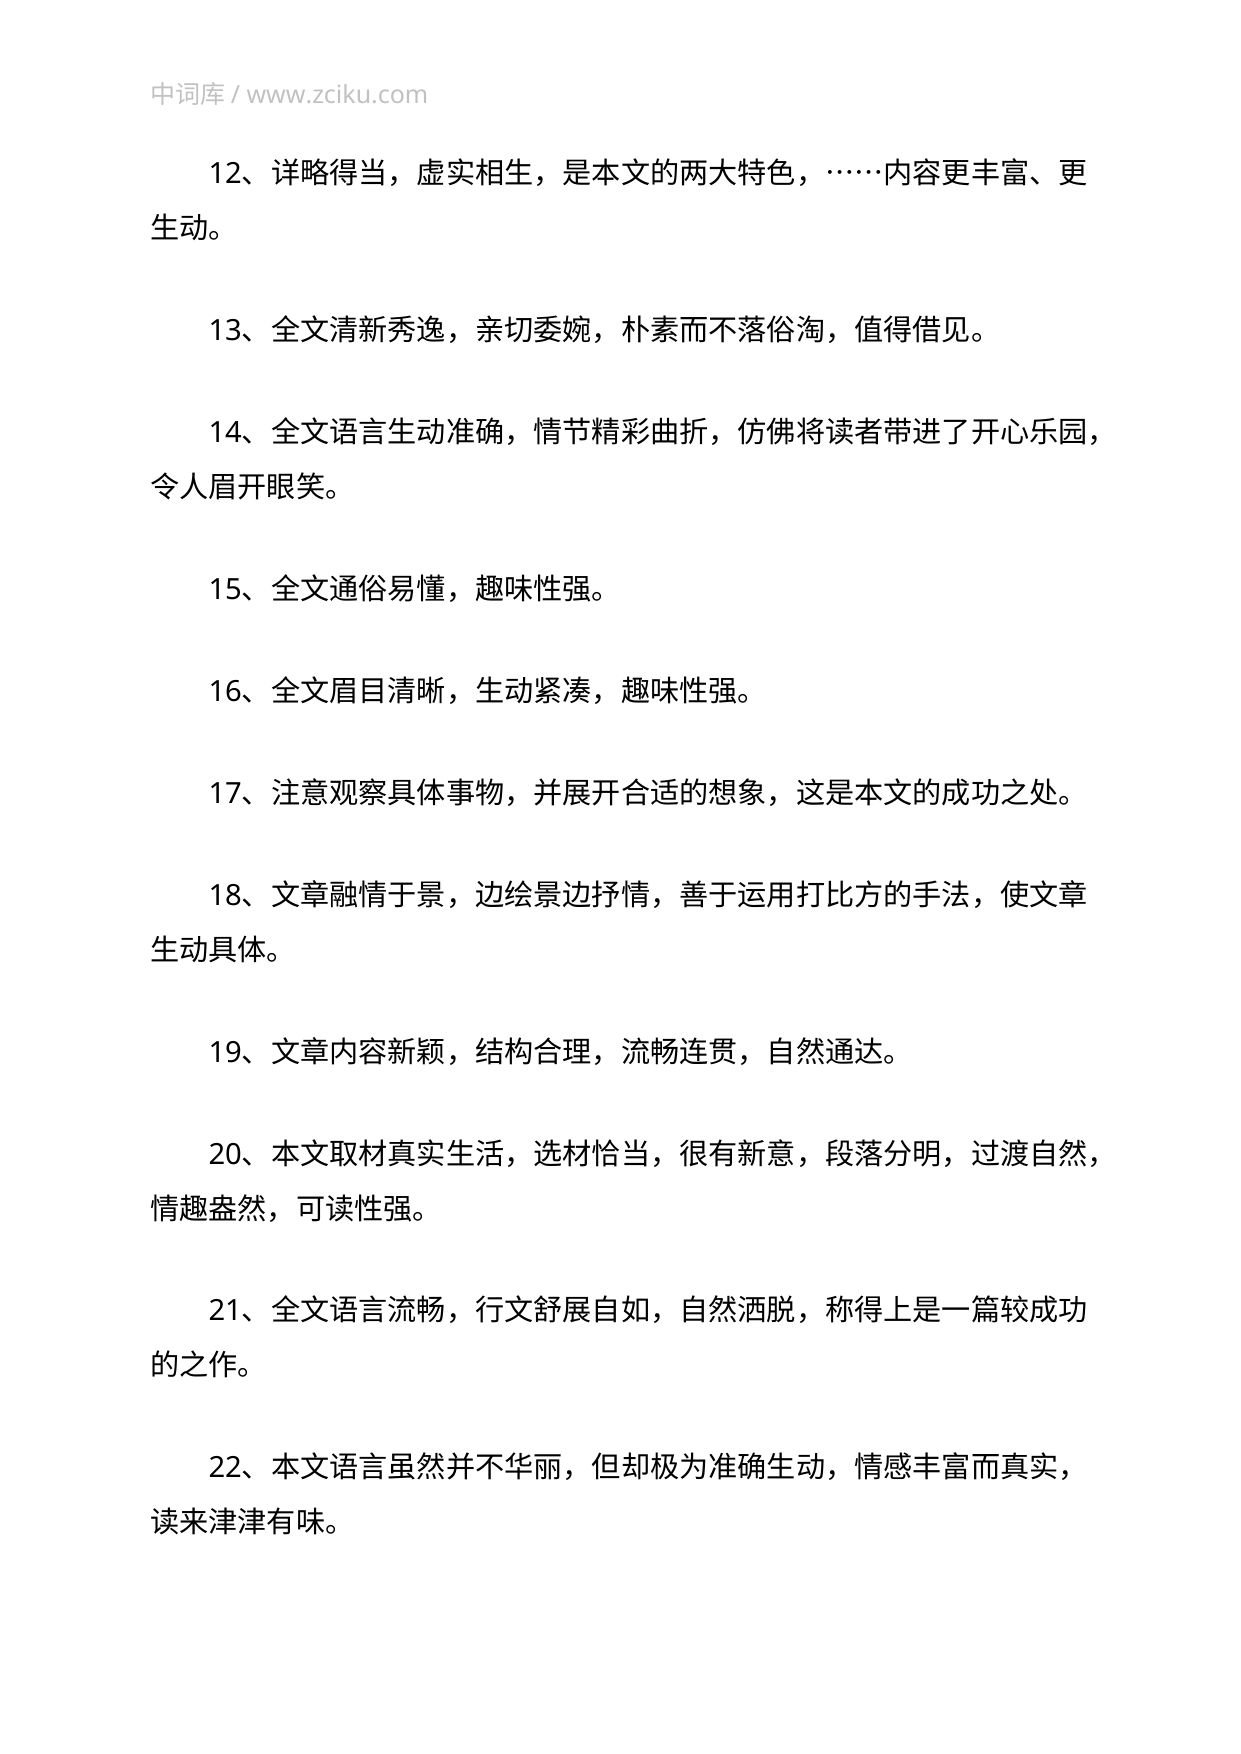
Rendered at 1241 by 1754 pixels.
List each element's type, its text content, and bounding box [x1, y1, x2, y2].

text 15、全文通俗易懂，趣味性强。 [150, 566, 1090, 608]
text 19、文章内容新颖，结构合理，流畅连贯，自然通达。 [150, 1028, 1090, 1071]
text 12、详略得当，虚实相生，是本文的两大特色，……内容更丰富、更生动。 [150, 150, 1090, 247]
text 18、文章融情于景，边绘景边抒情，善于运用打比方的手法，使文章生动具体。 [150, 871, 1090, 969]
text 16、全文眉目清晰，生动紧凑，趣味性强。 [150, 667, 1090, 710]
text 21、全文语言流畅，行文舒展自如，自然洒脱，称得上是一篇较成功的之作。 [150, 1287, 1090, 1384]
text 20、本文取材真实生活，选材恰当，很有新意，段落分明，过渡自然，情趣盎然，可读性强。 [150, 1130, 1090, 1227]
text 22、本文语言虽然并不华丽，但却极为准确生动，情感丰富而真实，读来津津有味。 [150, 1444, 1090, 1541]
text 17、注意观察具体事物，并展开合适的想象，这是本文的成功之处。 [150, 769, 1090, 812]
text 13、全文清新秀逸，亲切委婉，朴素而不落俗淘，值得借见。 [150, 307, 1090, 349]
text 14、全文语言生动准确，情节精彩曲折，仿佛将读者带进了开心乐园，令人眉开眼笑。 [150, 409, 1090, 506]
